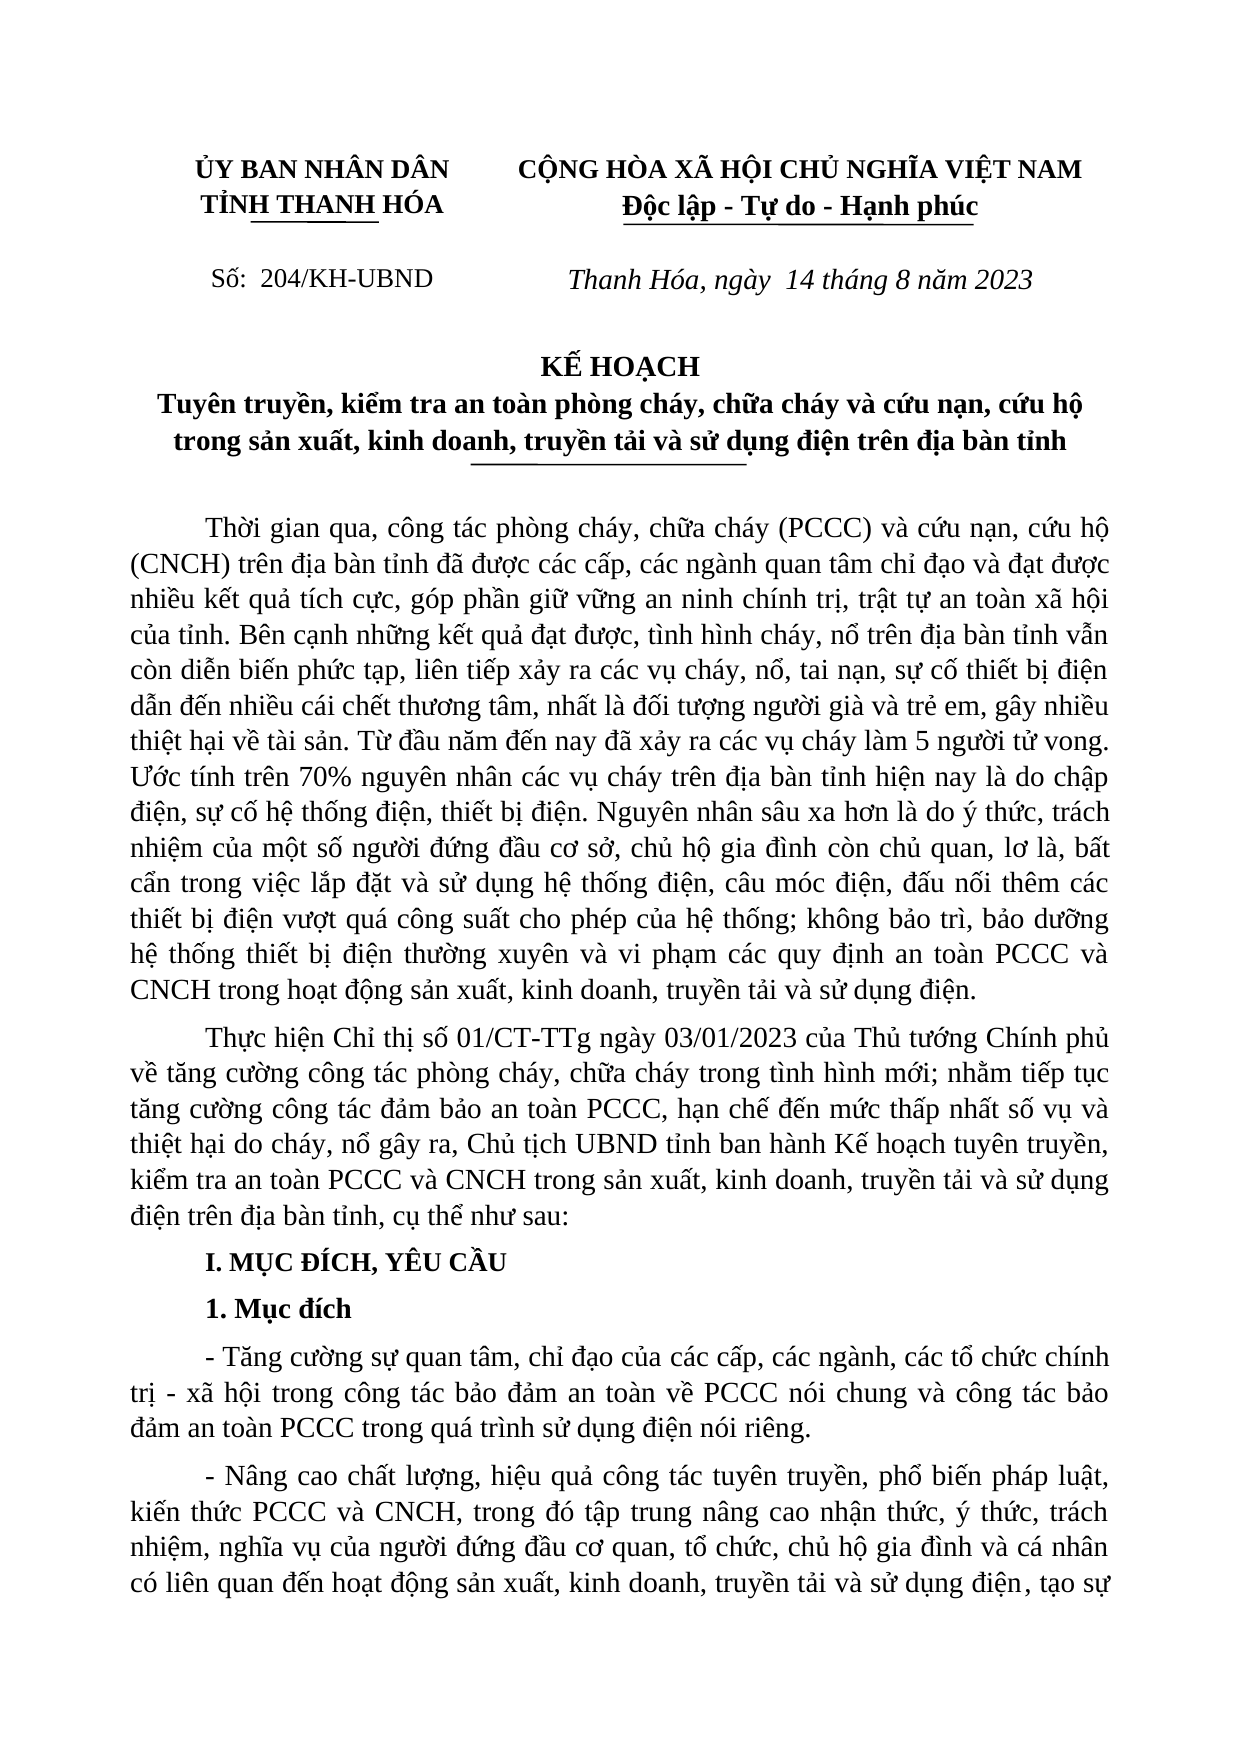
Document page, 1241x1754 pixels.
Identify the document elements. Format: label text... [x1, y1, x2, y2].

text Thời gian qua, công tác phòng cháy, chữa cháy (PCCC) và cứu nạn, cứu hộ (CNCH) trên địa bàn tỉnh đã được các cấp, các ngành quan tâm chỉ đạo và đạt được nhiều kết quả tích cực, góp phần giữ vững an ninh chính trị, trật tự an toàn xã hội của tỉnh. Bên cạnh những kết quả đạt được, tình hình cháy, nổ trên địa bàn tỉnh vẫn còn diễn biến phức tạp, liên tiếp xảy ra các vụ cháy, nổ, tai nạn, sự cố thiết bị điện dẫn đến nhiều cái chết thương tâm, nhất là đối tượng người già và trẻ em, gây nhiều thiệt hại về tài sản. Từ đầu năm đến nay đã xảy ra các vụ cháy làm 5 người tử vong. Ước tính trên 70% nguyên nhân các vụ cháy trên địa bàn tỉnh hiện nay là do chập điện, sự cố hệ thống điện, thiết bị điện. Nguyên nhân sâu xa hơn là do ý thức, trách nhiệm của một số người đứng đầu cơ sở, chủ hộ gia đình còn chủ quan, lơ là, bất cẩn trong việc lắp đặt và sử dụng hệ thống điện, câu móc điện, đấu nối thêm các thiết bị điện vượt quá công suất cho phép của hệ thống; không bảo trì, bảo dưỡng hệ thống thiết bị điện thường xuyên và vi phạm các quy định an toàn PCCC và CNCH trong hoạt động sản xuất, kinh doanh, truyền tải và sử dụng điện. [130, 510, 1110, 1006]
table_header ỦY BAN NHÂN DÂN TỈNH THANH HÓA [142, 154, 502, 262]
table_header CỘNG HÒA XÃ HỘI CHỦ NGHĨA VIỆT NAM Độc lập - Tự do - Hạnh phúc [502, 154, 1098, 262]
text I. MỤC ĐÍCH, YÊU CẦU [130, 1246, 1110, 1277]
table_cell Thanh Hóa, ngày 14 tháng 8 năm 2023 [502, 263, 1098, 299]
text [130, 1458, 1110, 1598]
text KẾ HOẠCH [130, 349, 1110, 383]
text 1. Mục đích [130, 1291, 1110, 1325]
text Tuyên truyền, kiểm tra an toàn phòng cháy, chữa cháy và cứu nạn, cứu hộ trong sản xuất, kinh doanh, truyền tải và sử dụng điện trên địa bàn tỉnh [130, 386, 1110, 457]
text - Tăng cường sự quan tâm, chỉ đạo của các cấp, các ngành, các tổ chức chính trị - xã hội trong công tác bảo đảm an toàn về PCCC nói chung và công tác bảo đảm an toàn PCCC trong quá trình sử dụng điện nói riêng. [130, 1339, 1110, 1444]
text Thực hiện Chỉ thị số 01/CT-TTg ngày 03/01/2023 của Thủ tướng Chính phủ về tăng cường công tác phòng cháy, chữa cháy trong tình hình mới; nhằm tiếp tục tăng cường công tác đảm bảo an toàn PCCC, hạn chế đến mức thấp nhất số vụ và thiệt hại do cháy, nổ gây ra, Chủ tịch UBND tỉnh ban hành Kế hoạch tuyên truyền, kiểm tra an toàn PCCC và CNCH trong sản xuất, kinh doanh, truyền tải và sử dụng điện trên địa bàn tỉnh, cụ thể như sau: [130, 1020, 1110, 1231]
table_cell Số: 204/KH-UBND [142, 263, 502, 299]
